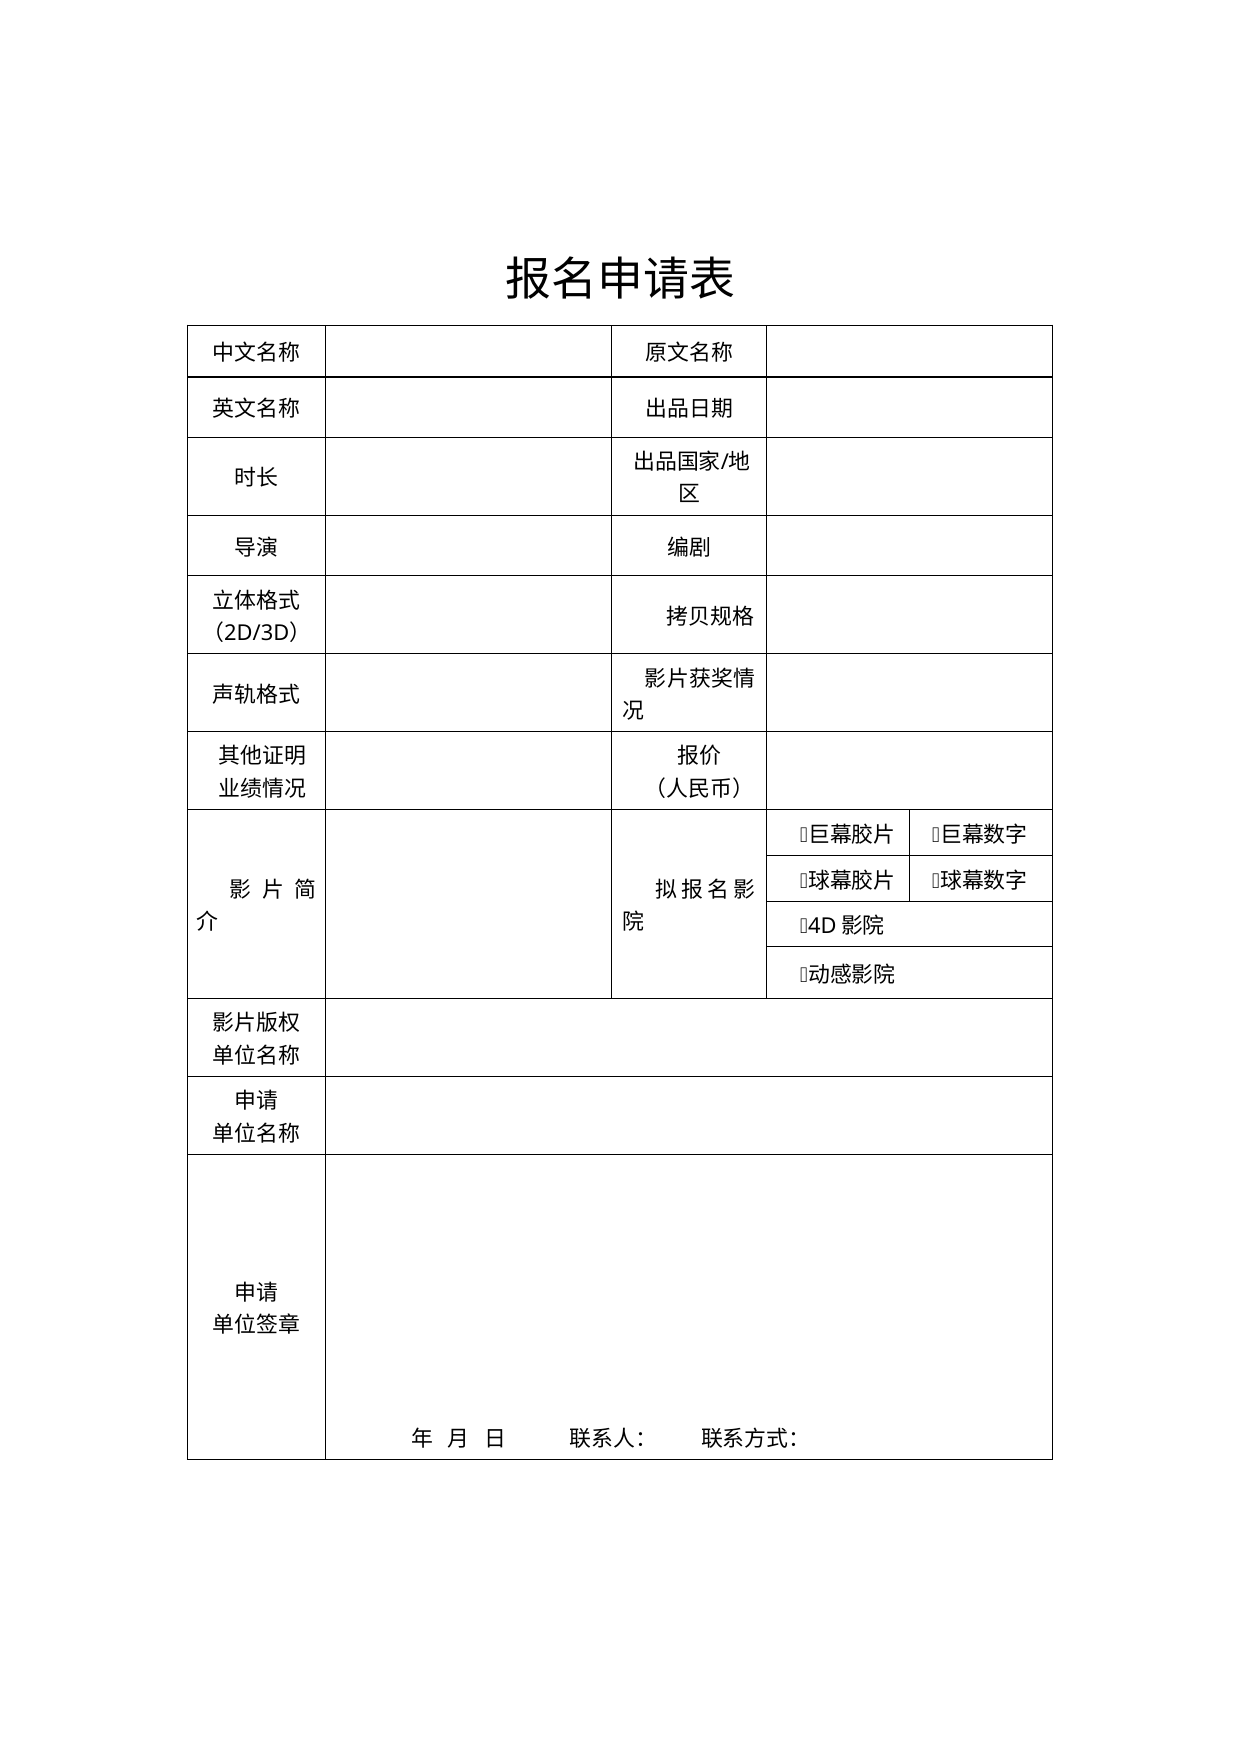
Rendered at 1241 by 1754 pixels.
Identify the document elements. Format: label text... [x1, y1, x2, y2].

table_cell [767, 516, 1052, 575]
table_cell 拟报名影院 [612, 810, 766, 998]
table_cell [767, 654, 1052, 731]
table_cell 申请 单位签章 [188, 1155, 325, 1459]
table_cell [326, 732, 611, 809]
table_cell 英文名称 [188, 378, 325, 437]
table_header [326, 326, 611, 376]
table_cell 球幕数字 [910, 856, 1052, 901]
table_cell [326, 1077, 1052, 1154]
table_cell 其他证明 业绩情况 [188, 732, 325, 809]
table_cell [767, 576, 1052, 653]
table_cell 4D影院 [767, 902, 1052, 946]
table_cell 拷贝规格 [612, 576, 766, 653]
table_cell [326, 378, 611, 437]
table_cell 巨幕胶片 [767, 810, 909, 855]
text 报名申请表 [187, 227, 1053, 324]
table_cell 动感影院 [767, 947, 1052, 998]
table_cell 影片获奖情况 [612, 654, 766, 731]
table_header 原文名称 [612, 326, 766, 376]
table_cell [326, 516, 611, 575]
table_cell [767, 438, 1052, 514]
table_cell 年 月 日 联系人： 联系方式： [326, 1155, 1052, 1459]
table_cell 出品国家/地区 [612, 438, 766, 514]
table_cell [767, 732, 1052, 809]
table_cell [326, 576, 611, 653]
table_cell [326, 654, 611, 731]
table_cell 球幕胶片 [767, 856, 909, 901]
table_cell 出品日期 [612, 378, 766, 437]
table_cell [326, 810, 611, 998]
table_cell 编剧 [612, 516, 766, 575]
table_cell [326, 438, 611, 514]
table_cell 影片简介 [188, 810, 325, 998]
table_cell 巨幕数字 [910, 810, 1052, 855]
table_cell 时长 [188, 438, 325, 514]
table_header 中文名称 [188, 326, 325, 376]
table_cell [767, 378, 1052, 437]
table_header [767, 326, 1052, 376]
table_cell 报价 （人民币） [612, 732, 766, 809]
table_cell [326, 999, 1052, 1076]
table_cell 立体格式 （2D/3D） [188, 576, 325, 653]
table_cell 影片版权 单位名称 [188, 999, 325, 1076]
table_cell 导演 [188, 516, 325, 575]
table_cell 声轨格式 [188, 654, 325, 731]
table_cell 申请 单位名称 [188, 1077, 325, 1154]
